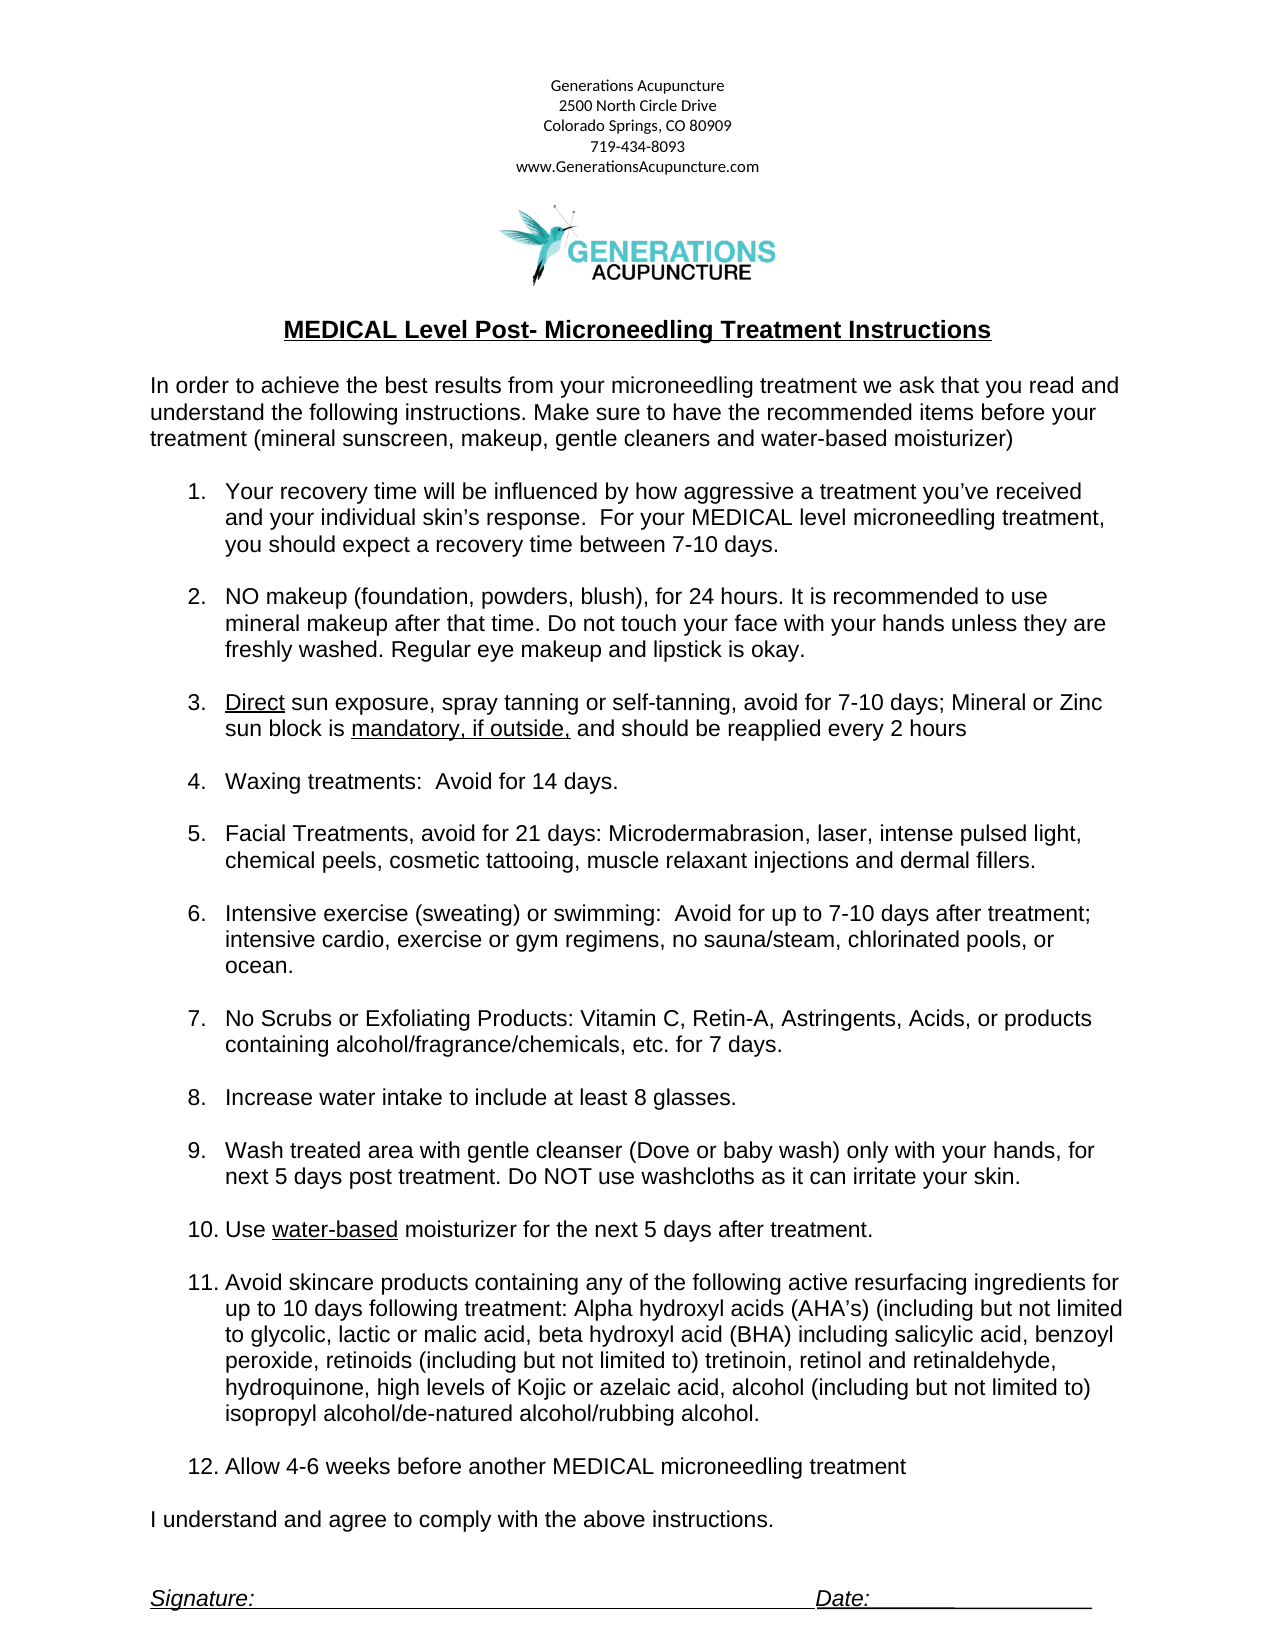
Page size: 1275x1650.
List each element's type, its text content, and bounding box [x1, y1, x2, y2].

list No Scrubs or Exfoliating Products: Vitamin C, Retin-A, Astringents, Acids, or products containing alcohol/fragrance/chemicals, etc. for 7 days. [187, 1005, 1125, 1058]
list Waxing treatments: Avoid for 14 days. [187, 768, 1125, 794]
list Intensive exercise (sweating) or swimming: Avoid for up to 7-10 days after treatment; intensive cardio, exercise or gym regimens, no sauna/steam, chlorinated pools, or ocean. [187, 899, 1125, 978]
text Signature: Date: [150, 1585, 1125, 1611]
list Allow 4-6 weeks before another MEDICAL microneedling treatment [187, 1453, 1125, 1479]
list NO makeup (foundation, powders, blush), for 24 hours. It is recommended to use mineral makeup after that time. Do not touch your face with your hands unless they are freshly washed. Regular eye makeup and lipstick is okay. [187, 583, 1125, 662]
list Facial Treatments, avoid for 21 days: Microdermabrasion, laser, intense pulsed light, chemical peels, cosmetic tattooing, muscle relaxant injections and dermal fillers. [187, 820, 1125, 873]
picture [499, 205, 776, 287]
list Avoid skincare products containing any of the following active resurfacing ingredients for up to 10 days following treatment: Alpha hydroxyl acids (AHA’s) (including but not limited to glycolic, lactic or malic acid, beta hydroxyl acid (BHA) including salicylic acid, benzoyl peroxide, retinoids (including but not limited to) tretinoin, retinol and retinaldehyde, hydroquinone, high levels of Kojic or azelaic acid, alcohol (including but not limited to) isopropyl alcohol/de-natured alcohol/rubbing alcohol. [187, 1268, 1125, 1427]
list Your recovery time will be influenced by how aggressive a treatment you’ve received and your individual skin’s response. For your MEDICAL level microneedling treatment, you should expect a recovery time between 7-10 days. [187, 478, 1125, 557]
list Increase water intake to include at least 8 glasses. [187, 1084, 1125, 1110]
text I understand and agree to comply with the above instructions. [150, 1506, 1125, 1532]
list Direct sun exposure, spray tanning or self-tanning, avoid for 7-10 days; Mineral or Zinc sun block is mandatory, if outside, and should be reapplied every 2 hours [187, 689, 1125, 741]
text MEDICAL Level Post- Microneedling Treatment Instructions [150, 315, 1125, 344]
text In order to achieve the best results from your microneedling treatment we ask that you read and understand the following instructions. Make sure to have the recommended items before your treatment (mineral sunscreen, makeup, gentle cleaners and water-based moisturizer) [150, 372, 1125, 451]
list Wash treated area with gentle cleanser (Dove or baby wash) only with your hands, for next 5 days post treatment. Do NOT use washcloths as it can irritate your skin. [187, 1137, 1125, 1189]
list Use water-based moisturizer for the next 5 days after treatment. [187, 1216, 1125, 1242]
